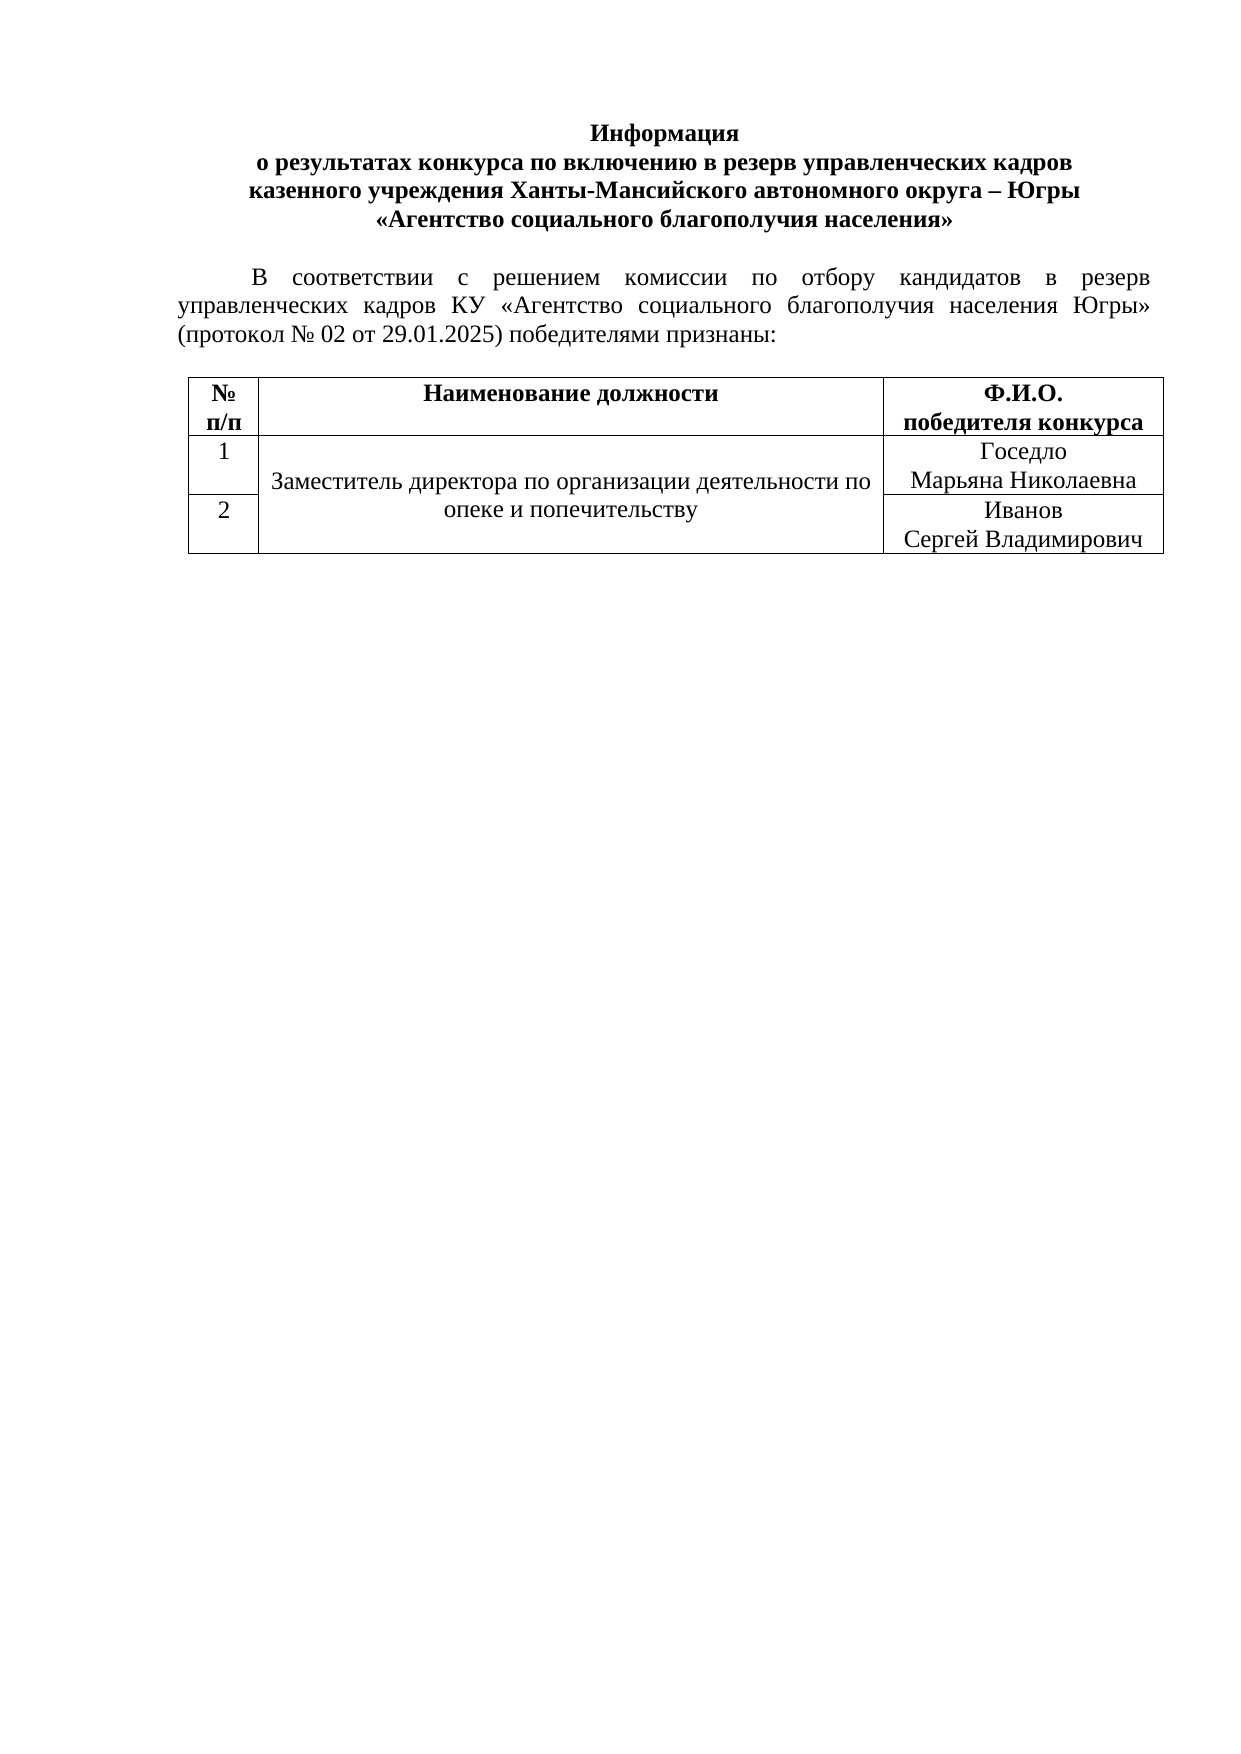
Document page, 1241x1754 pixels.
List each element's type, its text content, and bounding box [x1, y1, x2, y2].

text казенного учреждения Ханты-Мансийского автономного округа – Югры [177, 176, 1152, 204]
text Информация [177, 118, 1152, 147]
table_cell Иванов Сергей Владимирович [884, 495, 1163, 552]
table_header Наименование должности [259, 378, 883, 435]
table_cell Госедло Марьяна Николаевна [884, 436, 1163, 494]
table_cell Заместитель директора по организации деятельности по опеке и попечительству [259, 436, 883, 552]
text В соответствии с решением комиссии по отбору кандидатов в резерв управленческих кадров КУ «Агентство социального благополучия населения Югры» (протокол № 02 от 29.01.2025) победителями признаны: [177, 262, 1152, 348]
table_cell 1 [189, 436, 258, 494]
table_cell 2 [189, 495, 258, 552]
text о результатах конкурса по включению в резерв управленческих кадров [177, 147, 1152, 176]
table_header Ф.И.О. победителя конкурса [884, 378, 1163, 435]
text «Агентство социального благополучия населения» [177, 204, 1152, 233]
table_header № п/п [189, 378, 258, 435]
